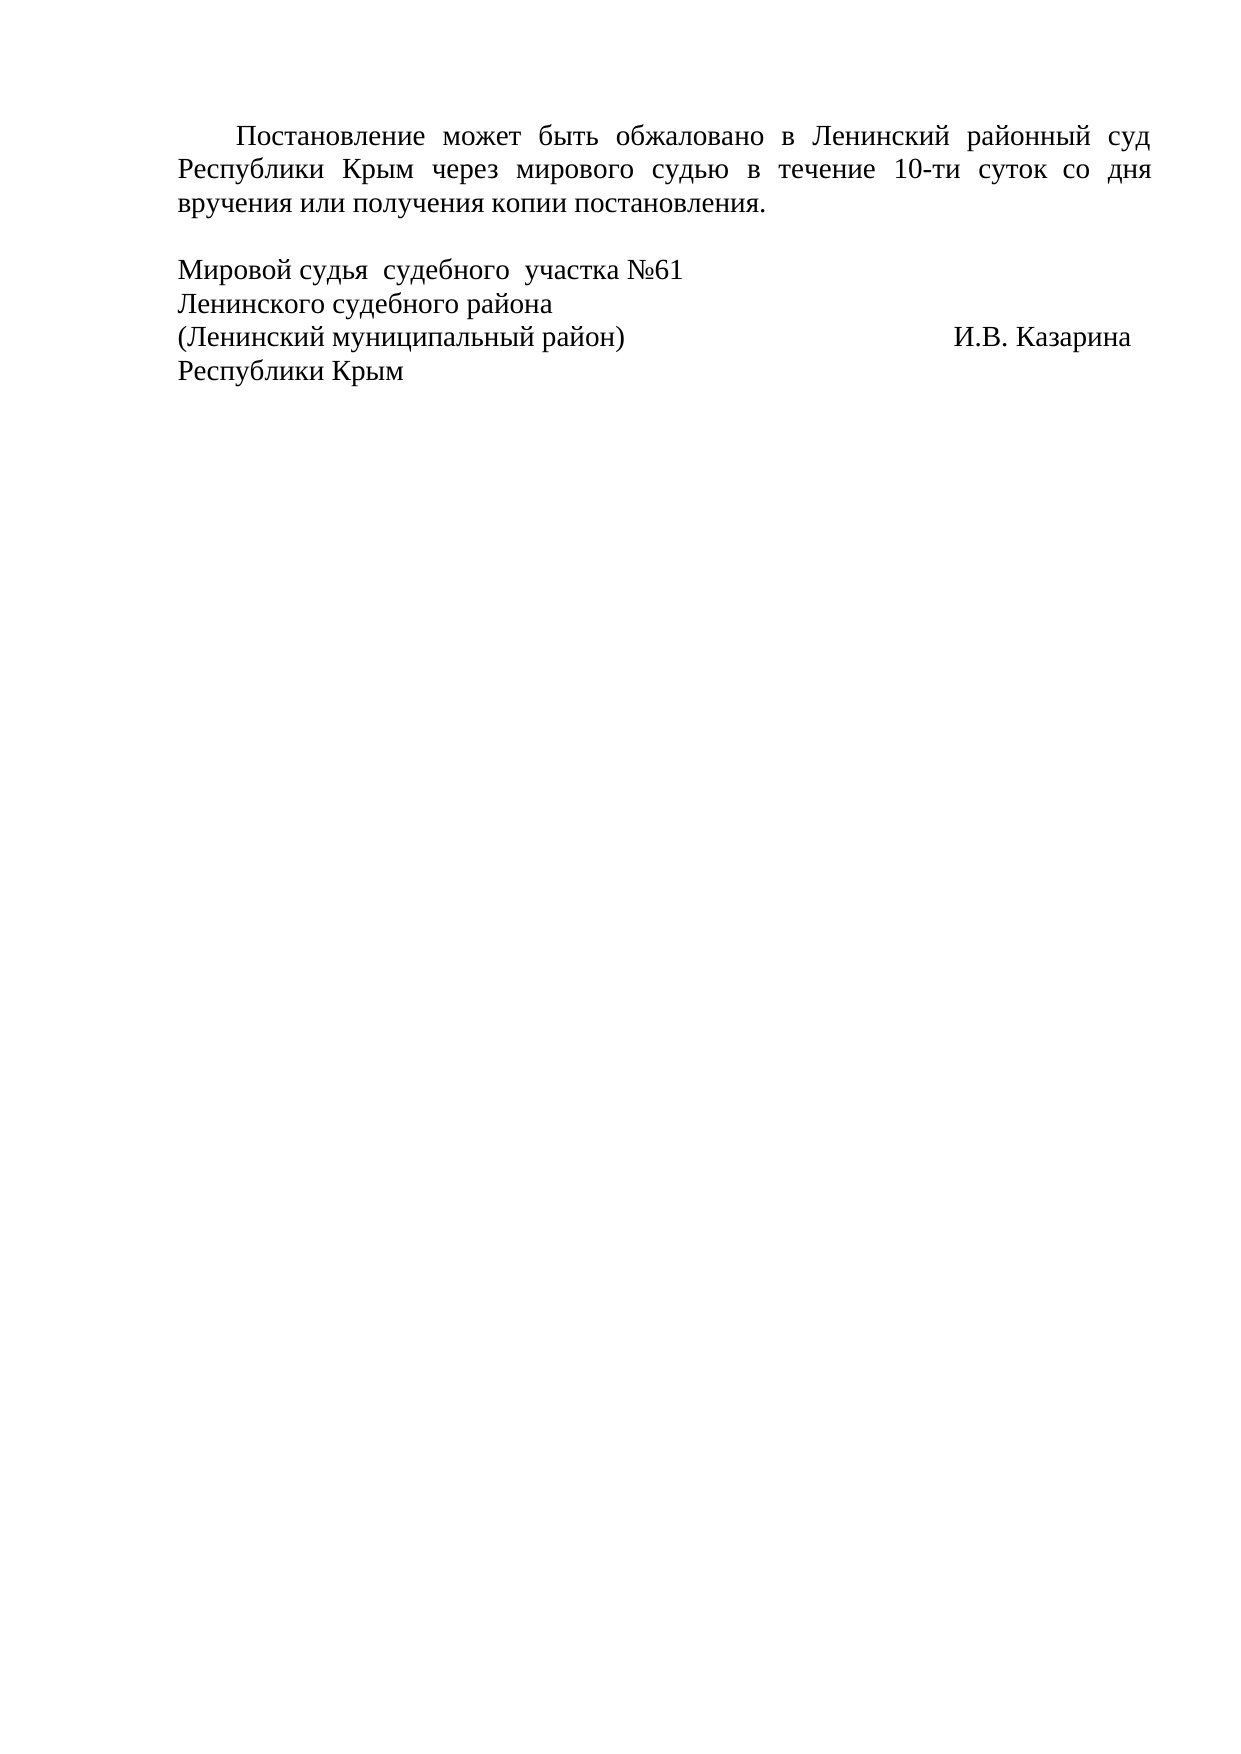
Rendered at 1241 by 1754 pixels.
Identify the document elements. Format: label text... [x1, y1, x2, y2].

text (Ленинский муниципальный район) И.В. Казарина [177, 319, 1152, 353]
text Мировой судья судебного участка №61 [177, 252, 1152, 286]
text Постановление может быть обжаловано в Ленинский районный суд Республики Крым через мирового судью в течение 10-ти суток со дня вручения или получения копии постановления. [177, 118, 1152, 219]
text Ленинского судебного района [177, 286, 1152, 319]
text Республики Крым [177, 353, 1152, 386]
